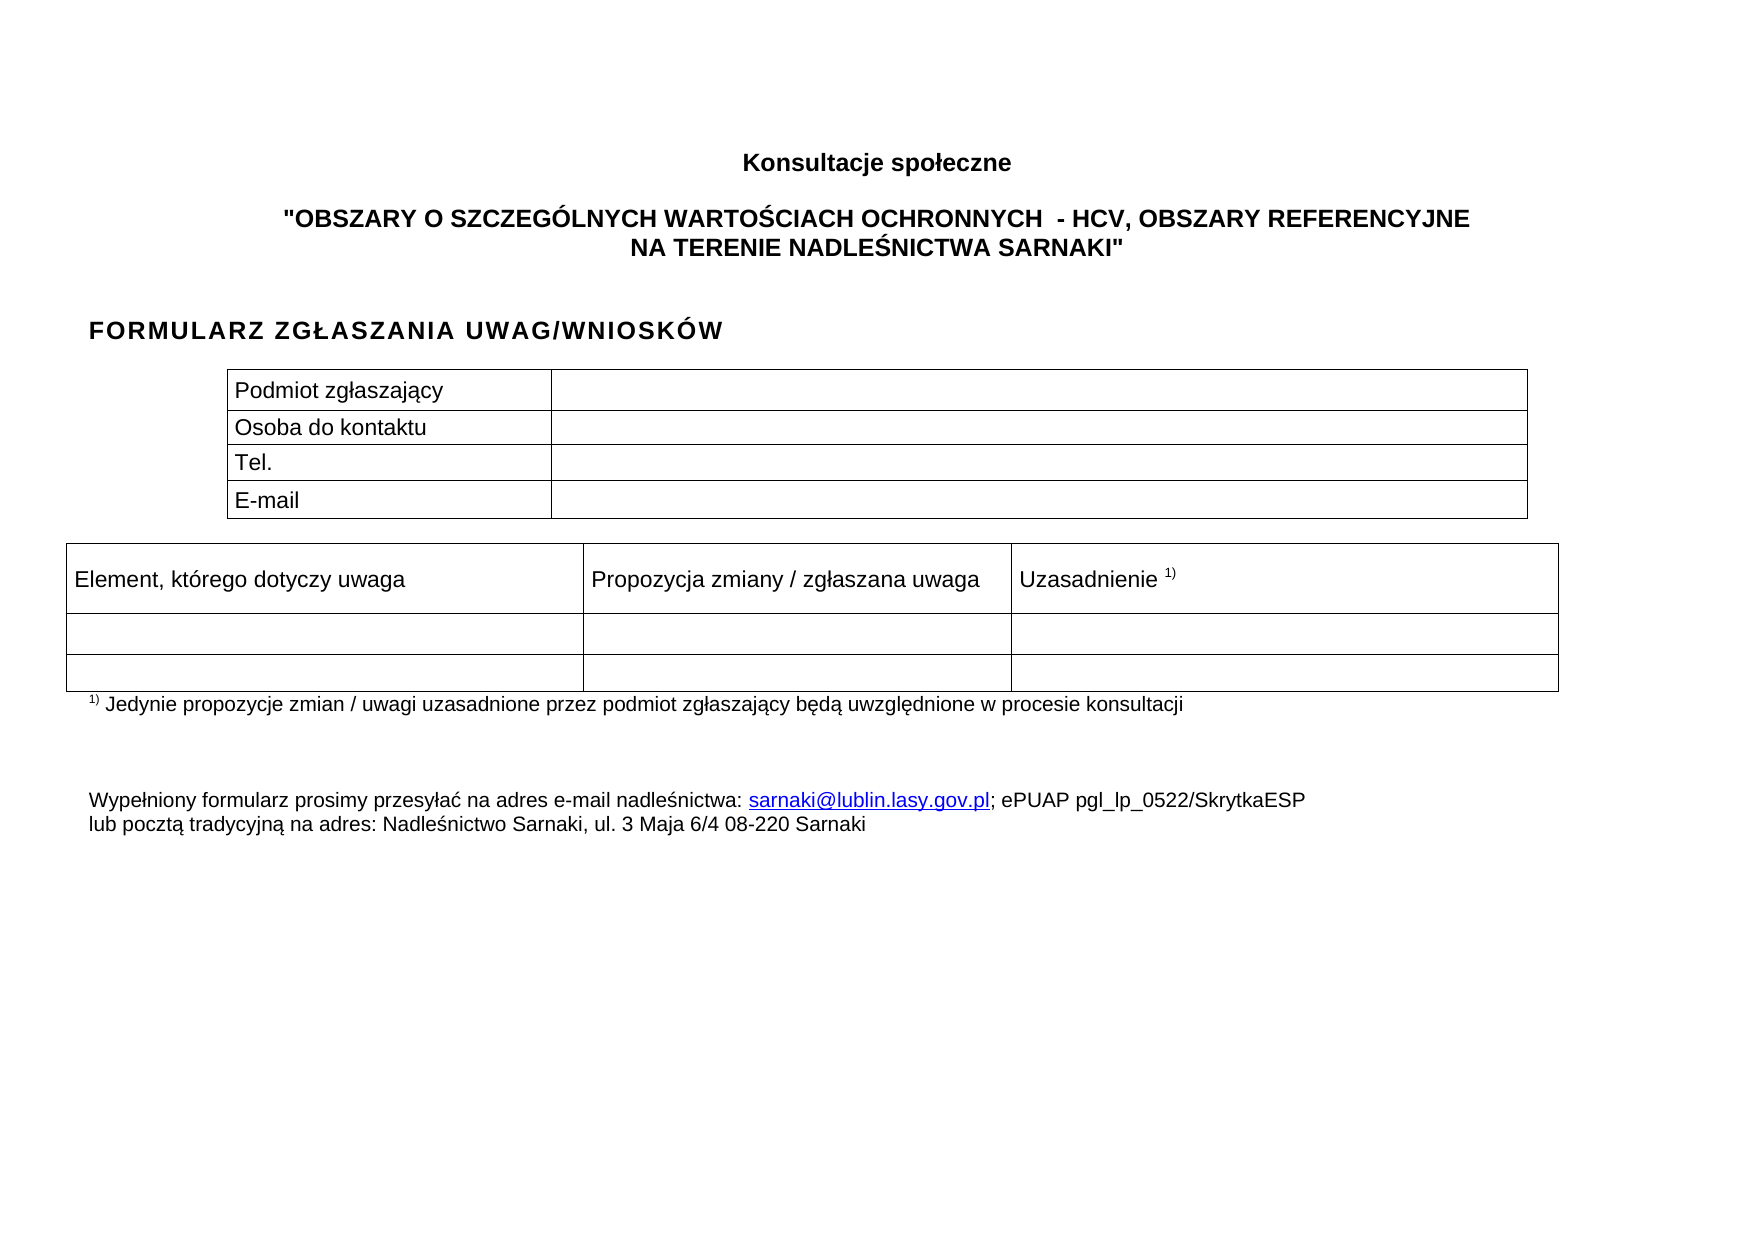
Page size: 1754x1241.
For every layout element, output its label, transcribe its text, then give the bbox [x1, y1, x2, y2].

text FORMULARZ ZGŁASZANIA UWAG/WNIOSKÓW [89, 316, 1665, 345]
table_cell Osoba do kontaktu [228, 411, 551, 444]
text Wypełniony formularz prosimy przesyłać na adres e-mail nadleśnictwa: sarnaki@lublin.lasy.gov.pl; ePUAP pgl_lp_0522/SkrytkaESP [89, 788, 1665, 812]
table_cell [584, 655, 1011, 691]
text 1) Jedynie propozycje zmian / uwagi uzasadnione przez podmiot zgłaszający będą uwzględnione w procesie konsultacji [89, 692, 1665, 716]
table_cell [552, 481, 1527, 518]
table_header Uzasadnienie 1) [1012, 544, 1558, 613]
table_cell [1012, 655, 1558, 691]
table_cell [67, 655, 583, 691]
text lub pocztą tradycyjną na adres: Nadleśnictwo Sarnaki, ul. 3 Maja 6/4 08-220 Sarnaki [89, 812, 1665, 836]
table_header Propozycja zmiany / zgłaszana uwaga [584, 544, 1011, 613]
table_cell Tel. [228, 445, 551, 480]
table_cell E-mail [228, 481, 551, 518]
text Konsultacje społeczne [89, 148, 1665, 176]
text "OBSZARY O SZCZEGÓLNYCH WARTOŚCIACH OCHRONNYCH - HCV, OBSZARY REFERENCYJNE [89, 204, 1665, 233]
table_cell [552, 445, 1527, 480]
table_header Element, którego dotyczy uwaga [67, 544, 583, 613]
table_cell [552, 411, 1527, 444]
text NA TERENIE NADLEŚNICTWA SARNAKI" [89, 233, 1665, 262]
table_cell [67, 614, 583, 654]
table_cell [1012, 614, 1558, 654]
table_cell [584, 614, 1011, 654]
table_header Podmiot zgłaszający [228, 370, 551, 409]
table_header [552, 370, 1527, 409]
